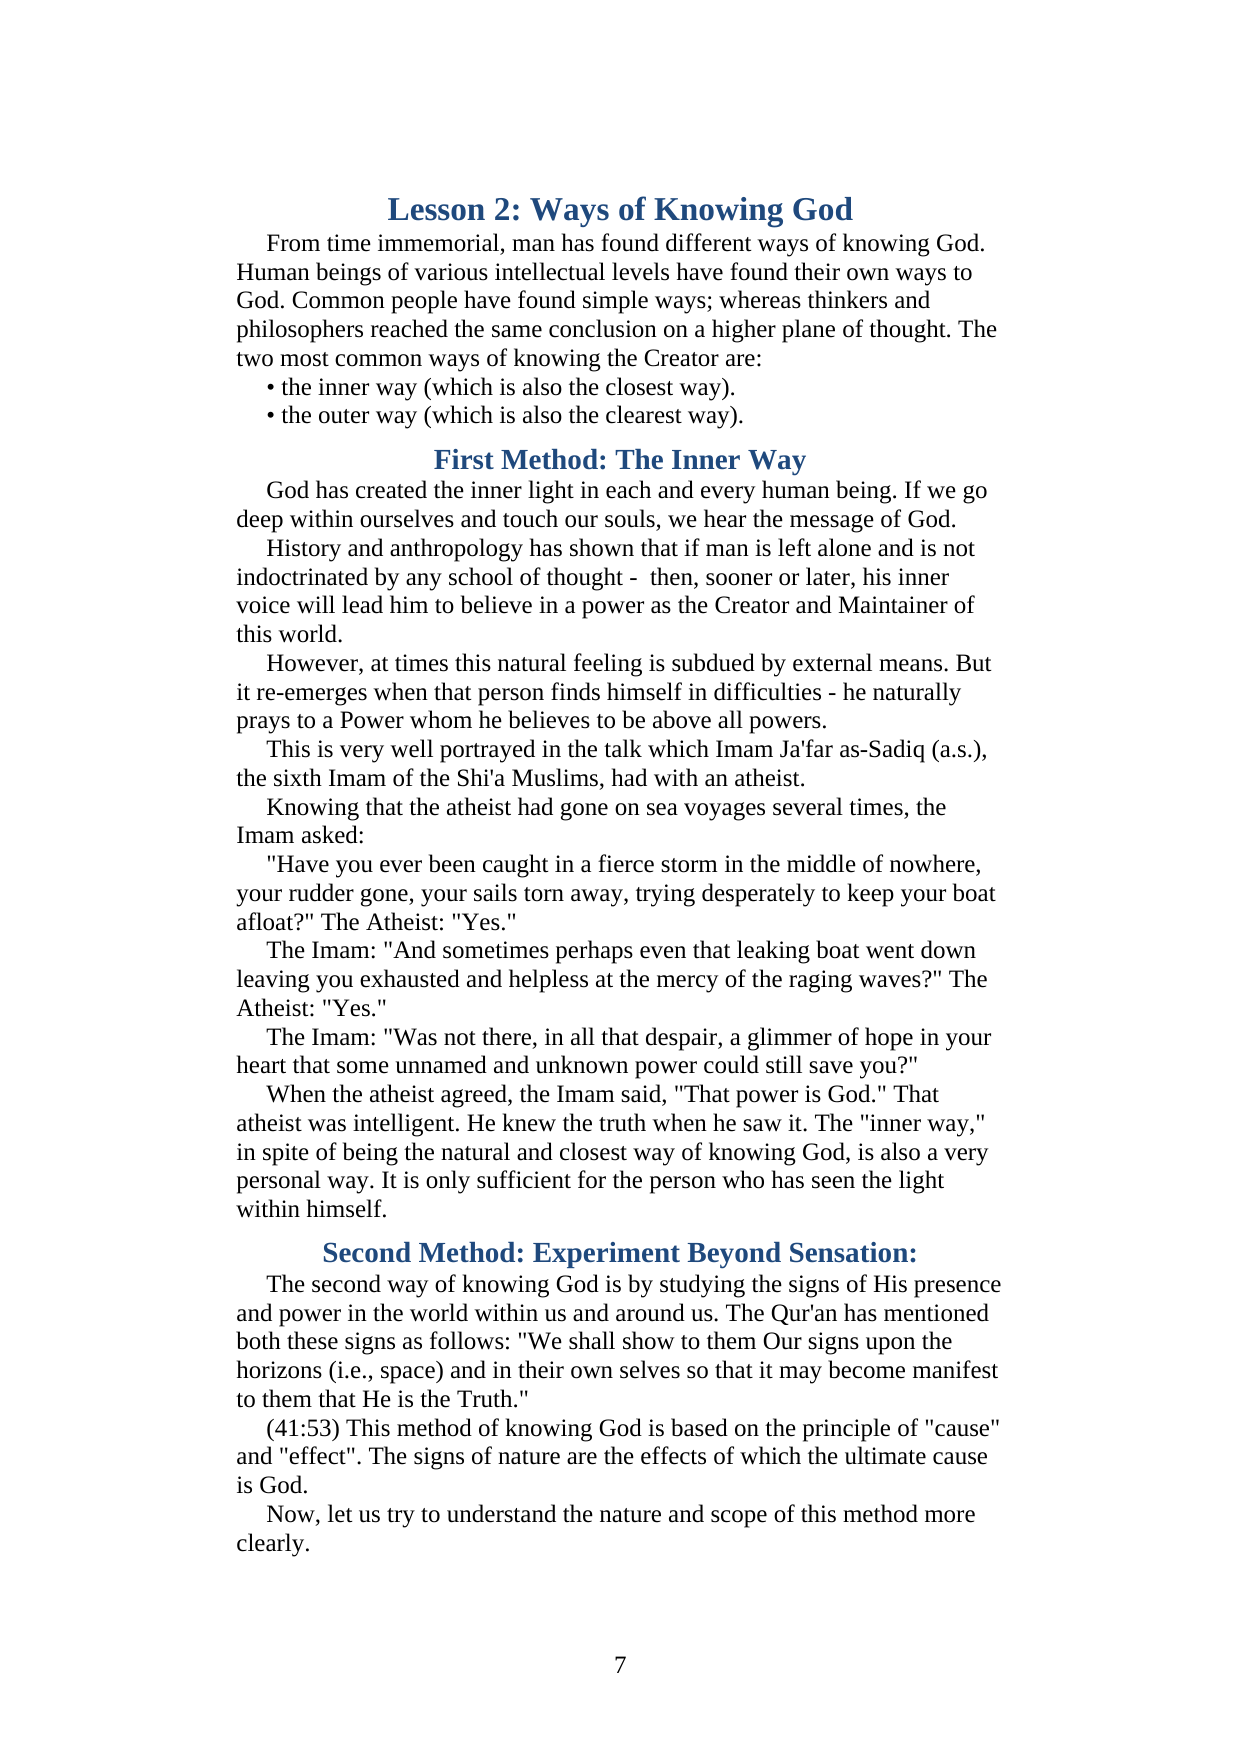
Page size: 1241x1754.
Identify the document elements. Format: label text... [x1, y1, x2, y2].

text History and anthropology has shown that if man is left alone and is not indoctrinated by any school of thought - then, sooner or later, his inner voice will lead him to believe in a power as the Creator and Maintainer of this world. [236, 533, 1004, 648]
text • the inner way (which is also the closest way). [236, 372, 1004, 401]
text The second way of knowing God is by studying the signs of His presence and power in the world within us and around us. The Qur'an has mentioned both these signs as follows: "We shall show to them Our signs upon the horizons (i.e., space) and in their own selves so that it may become manifest to them that He is the Truth." [236, 1269, 1004, 1413]
text God has created the inner light in each and every human being. If we go deep within ourselves and touch our souls, we hear the message of God. [236, 475, 1004, 533]
text The Imam: "And sometimes perhaps even that leaking boat went down leaving you exhausted and helpless at the mercy of the raging waves?" The Atheist: "Yes." [236, 935, 1004, 1022]
text Now, let us try to understand the nature and scope of this method more clearly. [236, 1499, 1004, 1556]
text The Imam: "Was not there, in all that despair, a glimmer of hope in your heart that some unnamed and unknown power could still save you?" [236, 1022, 1004, 1079]
subtitle Lesson 2: Ways of Knowing God [236, 190, 1004, 228]
subtitle Second Method: Experiment Beyond Sensation: [236, 1235, 1004, 1269]
text "Have you ever been caught in a fierce storm in the middle of nowhere, your rudder gone, your sails torn away, trying desperately to keep your boat afloat?" The Atheist: "Yes." [236, 849, 1004, 935]
text From time immemorial, man has found different ways of knowing God. Human beings of various intellectual levels have found their own ways to God. Common people have found simple ways; whereas thinkers and philosophers reached the same conclusion on a higher plane of thought. The two most common ways of knowing the Creator are: [236, 228, 1004, 372]
text (41:53) This method of knowing God is based on the principle of "cause" and "effect". The signs of nature are the effects of which the ultimate cause is God. [236, 1413, 1004, 1499]
text • the outer way (which is also the clearest way). [236, 401, 1004, 429]
text This is very well portrayed in the talk which Imam Ja'far as-Sadiq (a.s.), the sixth Imam of the Shi'a Muslims, had with an atheist. [236, 734, 1004, 792]
text However, at times this natural feeling is subdued by external means. But it re-emerges when that person finds himself in difficulties - he naturally prays to a Power whom he believes to be above all powers. [236, 648, 1004, 734]
subtitle First Method: The Inner Way [236, 442, 1004, 475]
text Knowing that the atheist had gone on sea voyages several times, the Imam asked: [236, 792, 1004, 849]
text When the atheist agreed, the Imam said, "That power is God." That atheist was intelligent. He knew the truth when he saw it. The "inner way," in spite of being the natural and closest way of knowing God, is also a very personal way. It is only sufficient for the person who has seen the light within himself. [236, 1079, 1004, 1223]
